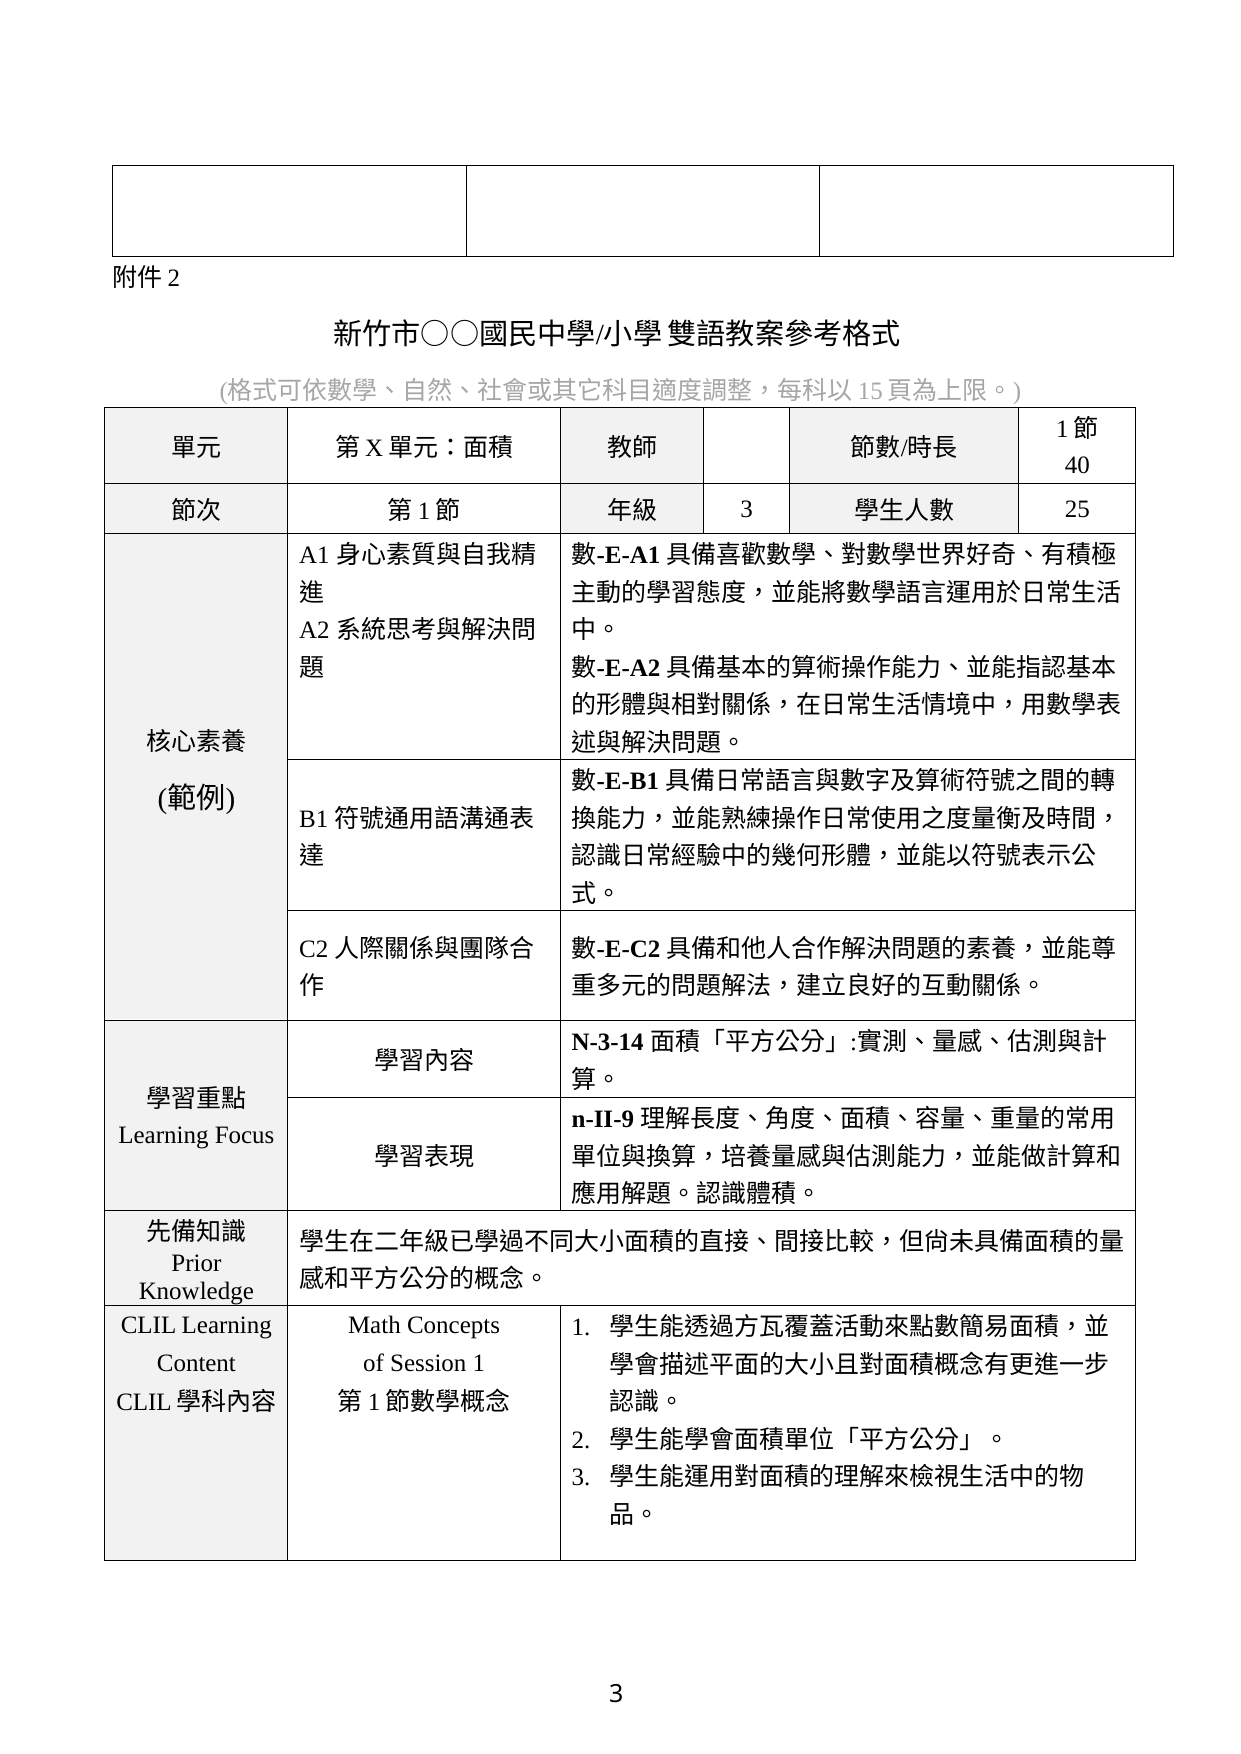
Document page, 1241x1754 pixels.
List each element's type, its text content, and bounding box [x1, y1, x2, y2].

table_cell 學習內容 [288, 1021, 560, 1097]
table_cell A1 身心素質與自我精進 A2 系統思考與解決問題 [288, 534, 560, 759]
table_cell 學習重點 Learning Focus [105, 1021, 287, 1210]
table_cell 先備知識 Prior Knowledge [105, 1211, 287, 1305]
table_cell 學生在二年級已學過不同大小面積的直接、間接比較，但尙未具備面積的量感和平方公分的概念。 [288, 1211, 1135, 1305]
table_cell 學習表現 [288, 1098, 560, 1210]
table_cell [105, 1306, 287, 1560]
table_cell 數-E-A1 具備喜歡數學、對數學世界好奇、有積極主動的學習態度，並能將數學語言運用於日常生活中。 數-E-A2 具備基本的算術操作能力、並能指認基本的形體與相對關係，在日常生活情境中，用數學表述與解決問題。 [561, 534, 1135, 759]
table_cell 節次 [105, 484, 287, 533]
table_cell 年級 [561, 484, 703, 533]
table_cell B1 符號通用語溝通表達 [288, 760, 560, 910]
table_header 第X單元：面積 [288, 408, 560, 483]
table_cell [113, 166, 466, 256]
table_cell C2 人際關係與團隊合作 [288, 911, 560, 1019]
table_cell n-II-9 理解長度、角度、面積、容量、重量的常用單位與換算，培養量感與估測能力，並能做計算和應用解題。認識體積。 [561, 1098, 1135, 1210]
table_cell 核心素養 (範例) [105, 534, 287, 1019]
table_cell [820, 166, 1173, 256]
table_header [704, 408, 789, 483]
table_cell [467, 166, 819, 256]
table_header 單元 [105, 408, 287, 483]
text 附件2 [112, 257, 1128, 294]
table_cell 第1節 [288, 484, 560, 533]
table_cell N-3-14 面積「平方公分」:實測、量感、估測與計算。 [561, 1021, 1135, 1097]
table_cell 25 [1019, 484, 1135, 533]
table_cell 學生人數 [790, 484, 1018, 533]
table_header 教師 [561, 408, 703, 483]
table_cell 3 [704, 484, 789, 533]
table_cell 學生能透過方瓦覆蓋活動來點數簡易面積，並學會描述平面的大小且對面積概念有更進一步認識。 學生能學會面積單位「平方公分」。 學生能運用對面積的理解來檢視生活中的物品。 [561, 1306, 1135, 1560]
table_cell 數-E-B1 具備日常語言與數字及算術符號之間的轉換能力，並能熟練操作日常使用之度量衡及時間，認識日常經驗中的幾何形體，並能以符號表示公式。 [561, 760, 1135, 910]
text 新竹市○○國民中學/小學 雙語教案參考格式 (格式可依數學、自然、社會或其它科目適度調整，每科以15頁為上限。) [112, 294, 1128, 407]
table_cell Math Concepts of Session 1 第1節數學概念 [288, 1306, 560, 1560]
table_header 1節 40 [1019, 408, 1135, 483]
table_header 節數/時長 [790, 408, 1018, 483]
table_cell 數-E-C2 具備和他人合作解決問題的素養，並能尊重多元的問題解法，建立良好的互動關係。 [561, 911, 1135, 1019]
